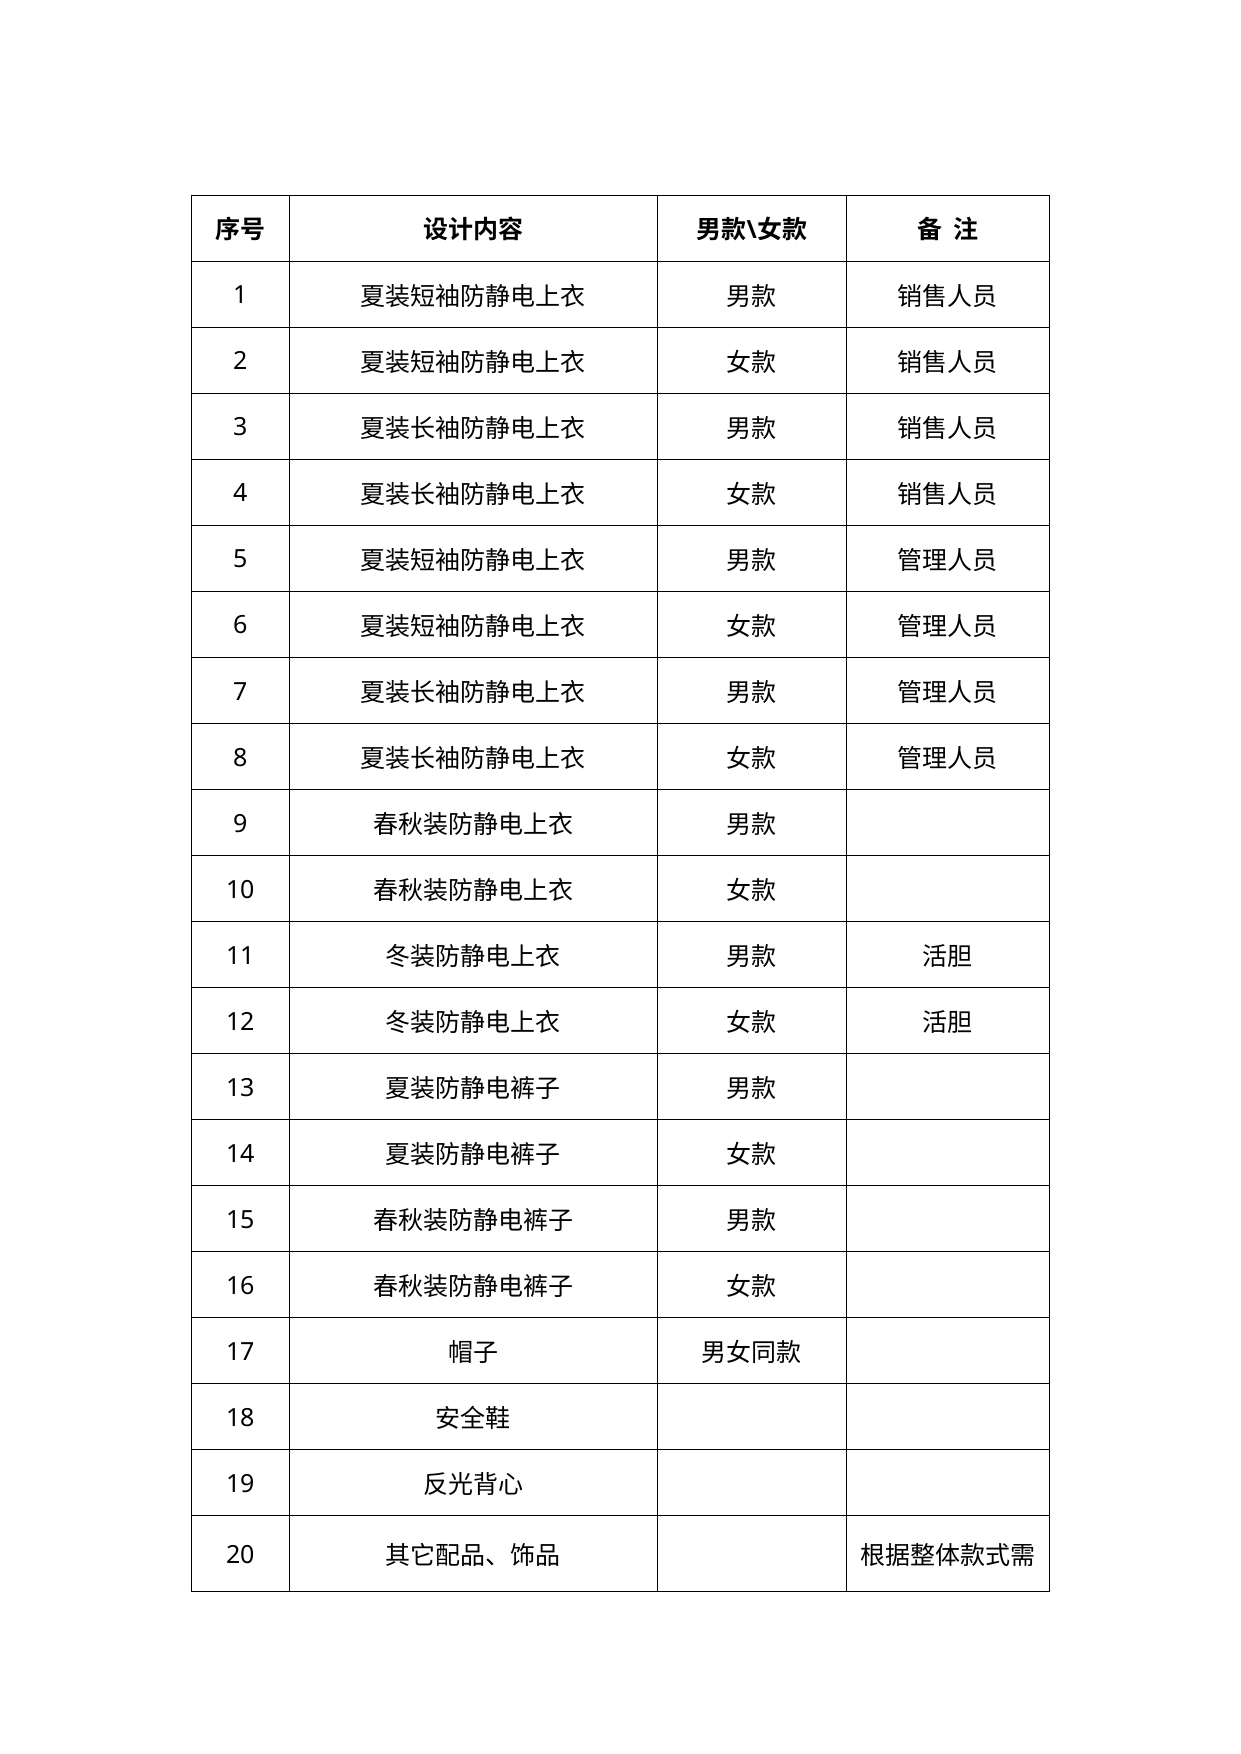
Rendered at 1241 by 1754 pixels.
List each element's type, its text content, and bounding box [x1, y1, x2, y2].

table_cell 男款 [658, 658, 846, 723]
table_cell [847, 790, 1049, 855]
table_cell 夏装短袖防静电上衣 [290, 592, 657, 657]
table_cell 16 [192, 1252, 289, 1317]
table_cell [847, 1120, 1049, 1185]
table_cell 8 [192, 724, 289, 789]
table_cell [847, 1516, 1049, 1591]
table_cell [847, 1384, 1049, 1449]
table_cell 春秋装防静电上衣 [290, 790, 657, 855]
table_cell 17 [192, 1318, 289, 1383]
table_header 设计内容 [290, 196, 657, 261]
table_header 序号 [192, 196, 289, 261]
table_cell 管理人员 [847, 526, 1049, 591]
table_cell 2 [192, 328, 289, 393]
table_cell 女款 [658, 1120, 846, 1185]
table_cell 3 [192, 394, 289, 459]
table_cell 4 [192, 460, 289, 525]
table_cell 13 [192, 1054, 289, 1119]
table_cell [847, 1186, 1049, 1251]
table_cell 20 [192, 1516, 289, 1591]
table_header 男款\女款 [658, 196, 846, 261]
table_cell 管理人员 [847, 724, 1049, 789]
table_cell 管理人员 [847, 592, 1049, 657]
table_cell 男款 [658, 394, 846, 459]
table_cell [847, 1450, 1049, 1515]
table_cell 活胆 [847, 922, 1049, 987]
table_cell 女款 [658, 856, 846, 921]
table_cell 15 [192, 1186, 289, 1251]
table_cell 1 [192, 262, 289, 327]
table_cell 男款 [658, 1186, 846, 1251]
table_cell 女款 [658, 988, 846, 1053]
table_cell 19 [192, 1450, 289, 1515]
table_cell 管理人员 [847, 658, 1049, 723]
table_cell [847, 856, 1049, 921]
table_cell 安全鞋 [290, 1384, 657, 1449]
table_cell 14 [192, 1120, 289, 1185]
table_cell 7 [192, 658, 289, 723]
table_cell 女款 [658, 1252, 846, 1317]
table_header 备 注 [847, 196, 1049, 261]
table_cell 销售人员 [847, 262, 1049, 327]
table_cell 女款 [658, 592, 846, 657]
table_cell 9 [192, 790, 289, 855]
table_cell 男款 [658, 262, 846, 327]
table_cell 春秋装防静电裤子 [290, 1186, 657, 1251]
table_cell 11 [192, 922, 289, 987]
table_cell 春秋装防静电上衣 [290, 856, 657, 921]
table_cell 女款 [658, 724, 846, 789]
table_cell 男款 [658, 1054, 846, 1119]
table_cell [847, 1318, 1049, 1383]
table_cell 夏装长袖防静电上衣 [290, 658, 657, 723]
table_cell 6 [192, 592, 289, 657]
table_cell 夏装短袖防静电上衣 [290, 526, 657, 591]
table_cell 5 [192, 526, 289, 591]
table_cell 男款 [658, 526, 846, 591]
table_cell 女款 [658, 328, 846, 393]
table_cell [847, 1252, 1049, 1317]
table_cell 夏装长袖防静电上衣 [290, 460, 657, 525]
table_cell 夏装长袖防静电上衣 [290, 394, 657, 459]
table_cell 夏装防静电裤子 [290, 1120, 657, 1185]
table_cell 夏装防静电裤子 [290, 1054, 657, 1119]
table_cell 夏装长袖防静电上衣 [290, 724, 657, 789]
table_cell 冬装防静电上衣 [290, 988, 657, 1053]
table_cell 销售人员 [847, 394, 1049, 459]
table_cell 其它配品、饰品 [290, 1516, 657, 1591]
table_cell 男款 [658, 790, 846, 855]
table_cell 男女同款 [658, 1318, 846, 1383]
table_cell 销售人员 [847, 328, 1049, 393]
table_cell [658, 1450, 846, 1515]
table_cell [658, 1384, 846, 1449]
table_cell 夏装短袖防静电上衣 [290, 262, 657, 327]
table_cell 冬装防静电上衣 [290, 922, 657, 987]
table_cell 夏装短袖防静电上衣 [290, 328, 657, 393]
table_cell 12 [192, 988, 289, 1053]
table_cell 10 [192, 856, 289, 921]
table_cell 女款 [658, 460, 846, 525]
table_cell 反光背心 [290, 1450, 657, 1515]
table_cell 春秋装防静电裤子 [290, 1252, 657, 1317]
table_cell 帽子 [290, 1318, 657, 1383]
table_cell 男款 [658, 922, 846, 987]
table_cell 活胆 [847, 988, 1049, 1053]
table_cell 18 [192, 1384, 289, 1449]
table_cell 销售人员 [847, 460, 1049, 525]
table_cell [847, 1054, 1049, 1119]
table_cell [658, 1516, 846, 1591]
